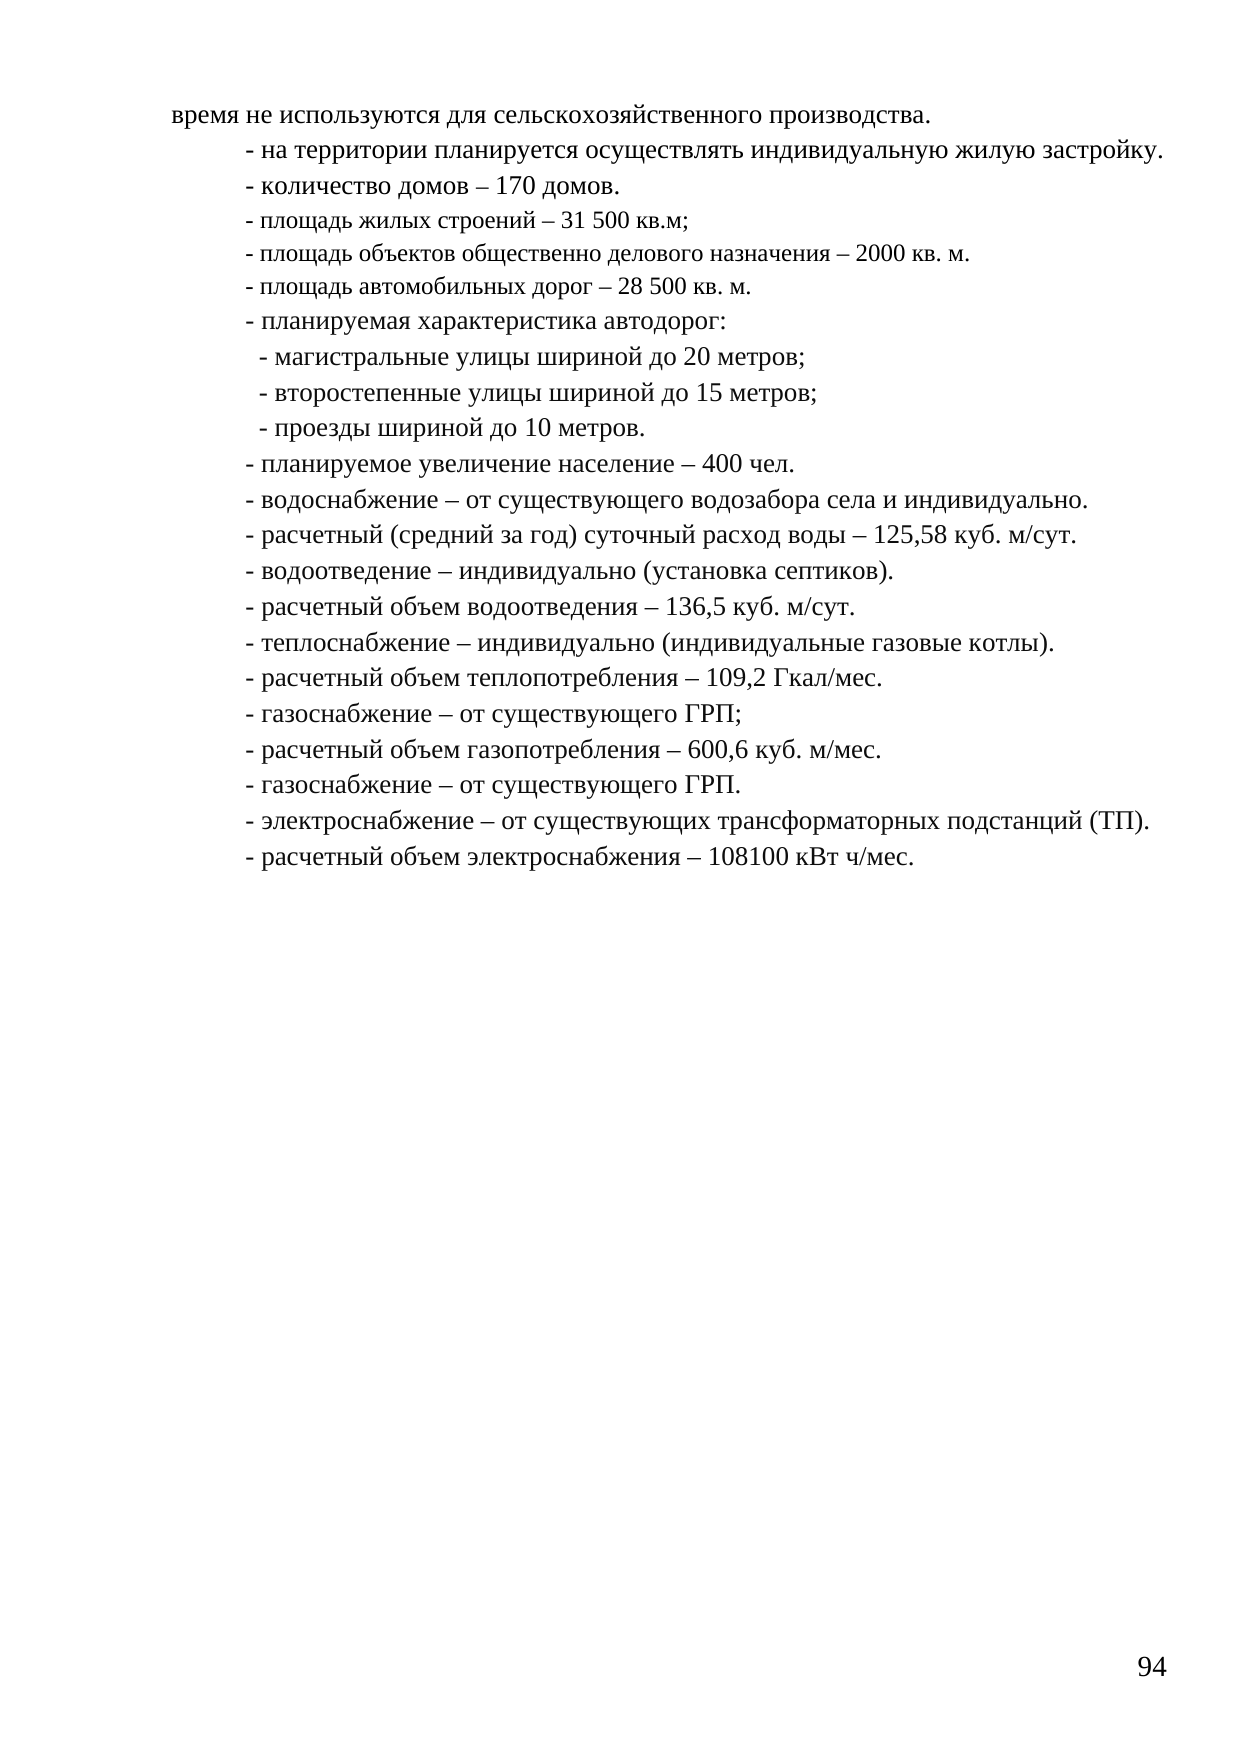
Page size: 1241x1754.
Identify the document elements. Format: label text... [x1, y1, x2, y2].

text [171, 98, 1167, 129]
text - планируемая характеристика автодорог: [171, 304, 1167, 335]
text - расчетный объем теплопотребления – 109,2 Гкал/мес. [171, 661, 1167, 693]
text - количество домов – 170 домов. [171, 169, 1167, 201]
text - водоотведение – индивидуально (установка септиков). [171, 554, 1167, 585]
text - площадь объектов общественно делового назначения – 2000 кв. м. [171, 238, 1167, 267]
text - магистральные улицы шириной до 20 метров; [171, 340, 1167, 371]
text - газоснабжение – от существующего ГРП. [171, 769, 1167, 800]
text - площадь жилых строений – 31 500 кв.м; [171, 205, 1167, 234]
text - на территории планируется осуществлять индивидуальную жилую застройку. [171, 134, 1167, 165]
text - расчетный объем водоотведения – 136,5 куб. м/сут. [171, 590, 1167, 621]
text - электроснабжение – от существующих трансформаторных подстанций (ТП). [171, 804, 1167, 836]
text - площадь автомобильных дорог – 28 500 кв. м. [171, 271, 1167, 300]
text - газоснабжение – от существующего ГРП; [171, 697, 1167, 728]
text - планируемое увеличение население – 400 чел. [171, 447, 1167, 478]
text - теплоснабжение – индивидуально (индивидуальные газовые котлы). [171, 626, 1167, 657]
text - проезды шириной до 10 метров. [171, 411, 1167, 442]
text - водоснабжение – от существующего водозабора села и индивидуально. [171, 483, 1167, 514]
text - второстепенные улицы шириной до 15 метров; [171, 376, 1167, 407]
text - расчетный (средний за год) суточный расход воды – 125,58 куб. м/сут. [171, 518, 1167, 550]
text - расчетный объем электроснабжения – 108100 кВт ч/мес. [171, 840, 1167, 871]
text - расчетный объем газопотребления – 600,6 куб. м/мес. [171, 733, 1167, 764]
